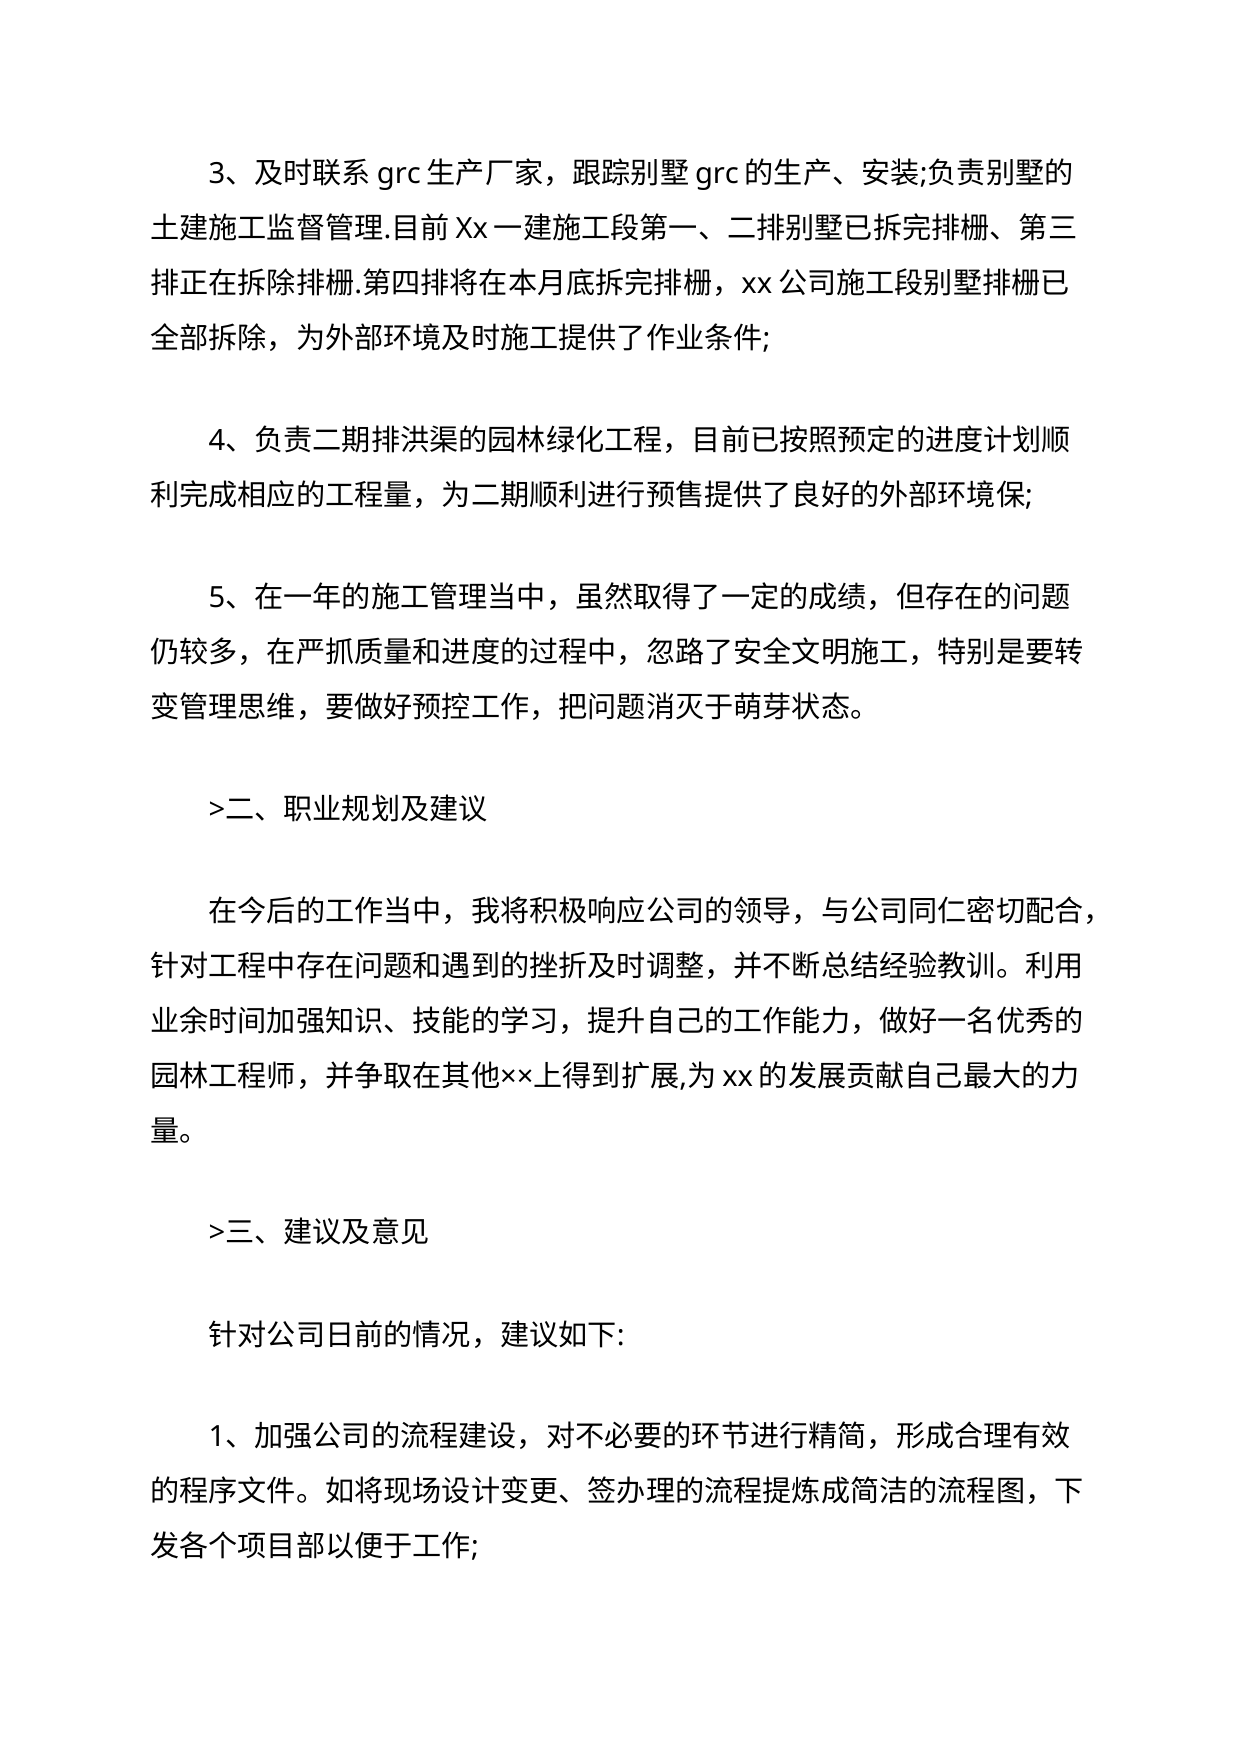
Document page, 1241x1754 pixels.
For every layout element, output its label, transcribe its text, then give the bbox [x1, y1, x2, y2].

text 1、加强公司的流程建设，对不必要的环节进行精简，形成合理有效的程序文件。如将现场设计变更、签办理的流程提炼成简洁的流程图，下发各个项目部以便于工作; [150, 1413, 1090, 1565]
text 针对公司日前的情况，建议如下: [150, 1311, 1090, 1353]
text >三、建议及意见 [150, 1209, 1090, 1251]
text 5、在一年的施工管理当中，虽然取得了一定的成绩，但存在的问题仍较多，在严抓质量和进度的过程中，忽路了安全文明施工，特别是要转变管理思维，要做好预控工作，把问题消灭于萌芽状态。 [150, 574, 1090, 726]
text 在今后的工作当中，我将积极响应公司的领导，与公司同仁密切配合，针对工程中存在问题和遇到的挫折及时调整，并不断总结经验教训。利用业余时间加强知识、技能的学习，提升自己的工作能力，做好一名优秀的园林工程师，并争取在其他××上得到扩展,为xx的发展贡献自己最大的力量。 [150, 888, 1090, 1149]
text 4、负责二期排洪渠的园林绿化工程，目前已按照预定的进度计划顺利完成相应的工程量，为二期顺利进行预售提供了良好的外部环境保; [150, 417, 1090, 514]
text 3、及时联系grc生产厂家，跟踪别墅grc的生产、安装;负责别墅的土建施工监督管理.目前Xx一建施工段第一、二排别墅已拆完排栅、第三排正在拆除排栅.第四排将在本月底拆完排栅，xx公司施工段别墅排栅已全部拆除，为外部环境及时施工提供了作业条件; [150, 150, 1090, 357]
text >二、职业规划及建议 [150, 786, 1090, 828]
